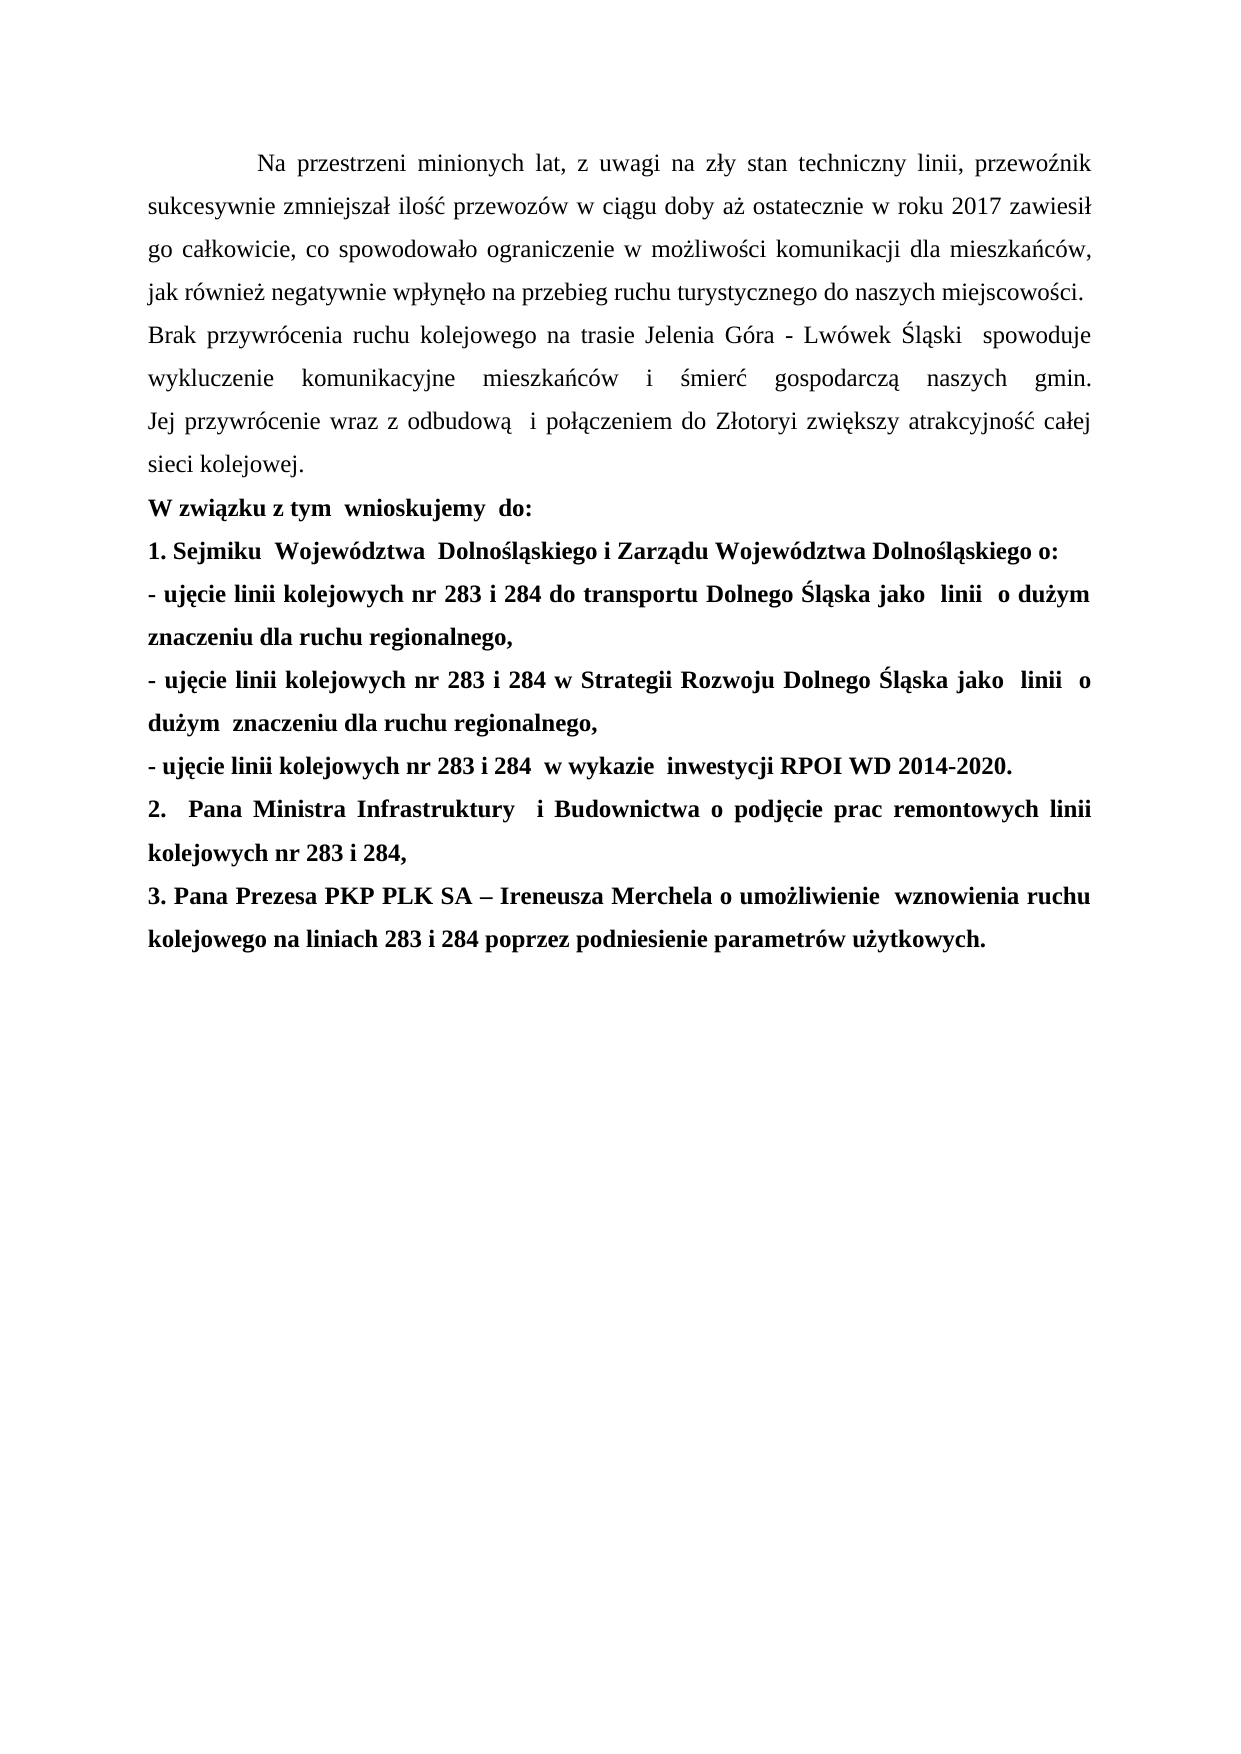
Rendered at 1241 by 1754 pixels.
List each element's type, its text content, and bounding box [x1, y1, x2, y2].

text Brak przywrócenia ruchu kolejowego na trasie Jelenia Góra - Lwówek Śląski spowoduje wykluczenie komunikacyjne mieszkańców i śmierć gospodarczą naszych gmin. Jej przywrócenie wraz z odbudową i połączeniem do Złotoryi zwiększy atrakcyjność całej sieci kolejowej. [148, 320, 1093, 478]
text Na przestrzeni minionych lat, z uwagi na zły stan techniczny linii, przewoźnik sukcesywnie zmniejszał ilość przewozów w ciągu doby aż ostatecznie w roku 2017 zawiesił go całkowicie, co spowodowało ograniczenie w możliwości komunikacji dla mieszkańców, jak również negatywnie wpłynęło na przebieg ruchu turystycznego do naszych miejscowości. [148, 148, 1093, 306]
text 1. Sejmiku Województwa Dolnośląskiego i Zarządu Województwa Dolnośląskiego o: [148, 536, 1093, 564]
text - ujęcie linii kolejowych nr 283 i 284 w Strategii Rozwoju Dolnego Śląska jako linii o dużym znaczeniu dla ruchu regionalnego, [148, 665, 1093, 737]
text 2. Pana Ministra Infrastruktury i Budownictwa o podjęcie prac remontowych linii kolejowych nr 283 i 284, [148, 794, 1093, 866]
text W związku z tym wnioskujemy do: [148, 493, 1093, 521]
text 3. Pana Prezesa PKP PLK SA – Ireneusza Merchela o umożliwienie wznowienia ruchu kolejowego na liniach 283 i 284 poprzez podniesienie parametrów użytkowych. [148, 881, 1093, 953]
text - ujęcie linii kolejowych nr 283 i 284 do transportu Dolnego Śląska jako linii o dużym znaczeniu dla ruchu regionalnego, [148, 579, 1093, 651]
text - ujęcie linii kolejowych nr 283 i 284 w wykazie inwestycji RPOI WD 2014-2020. [148, 751, 1093, 780]
